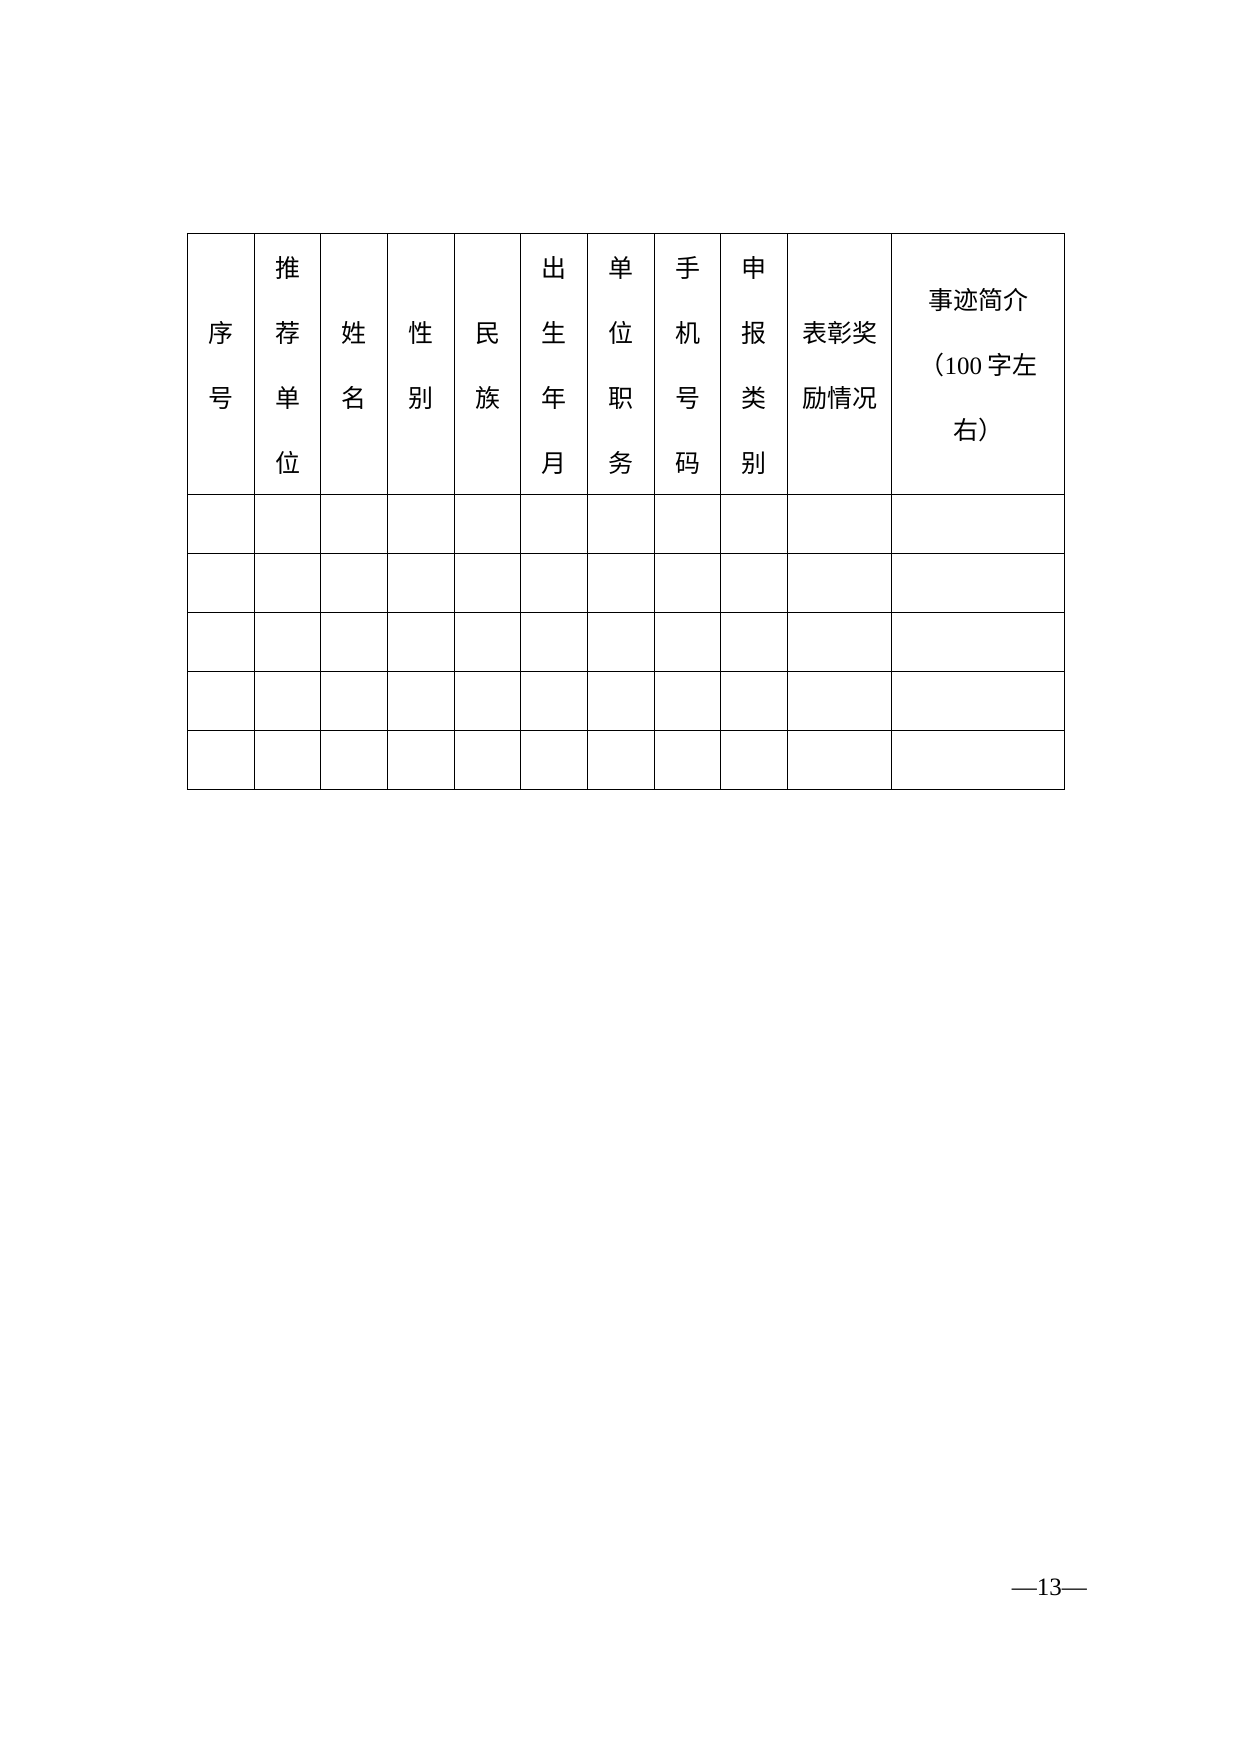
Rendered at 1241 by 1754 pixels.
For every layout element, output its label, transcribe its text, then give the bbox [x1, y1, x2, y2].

table_cell [721, 672, 787, 730]
table_cell [588, 495, 654, 553]
table_cell 推荐单位 [255, 234, 320, 494]
table_cell [521, 495, 587, 553]
table_cell [892, 731, 1064, 789]
table_cell [255, 554, 320, 612]
table_cell [655, 731, 720, 789]
table_cell [321, 613, 387, 671]
table_cell [788, 613, 891, 671]
table_cell [188, 731, 254, 789]
table_cell 出生年月 [521, 234, 587, 494]
table_cell [721, 495, 787, 553]
table_cell [588, 613, 654, 671]
table_cell 姓名 [321, 234, 387, 494]
table_cell [388, 495, 454, 553]
table_cell [892, 495, 1064, 553]
table_cell [892, 613, 1064, 671]
table_cell [455, 731, 520, 789]
table_cell [892, 554, 1064, 612]
table_cell 性别 [388, 234, 454, 494]
table_cell [321, 731, 387, 789]
table_cell [588, 554, 654, 612]
table_cell [321, 672, 387, 730]
table_cell [255, 731, 320, 789]
table_cell [788, 731, 891, 789]
table_cell [655, 672, 720, 730]
table_cell [588, 672, 654, 730]
table_cell [721, 613, 787, 671]
table_cell [521, 554, 587, 612]
table_cell [188, 672, 254, 730]
table_cell [255, 495, 320, 553]
table_cell [255, 613, 320, 671]
table_cell [655, 495, 720, 553]
table_cell [188, 495, 254, 553]
table_cell [388, 554, 454, 612]
table_cell [188, 554, 254, 612]
table_cell [321, 554, 387, 612]
table_cell [788, 495, 891, 553]
table_cell 单位职务 [588, 234, 654, 494]
table_cell 申报类别 [721, 234, 787, 494]
table_cell 手机号码 [655, 234, 720, 494]
table_cell [721, 731, 787, 789]
table_cell [388, 731, 454, 789]
table_cell [455, 613, 520, 671]
table_cell [255, 672, 320, 730]
table_cell [588, 731, 654, 789]
table_cell [521, 731, 587, 789]
table_cell 民族 [455, 234, 520, 494]
table_cell 表彰奖励情况 [788, 234, 891, 494]
table_cell [721, 554, 787, 612]
table_cell 事迹简介（100字左右） [892, 234, 1064, 494]
table_cell [388, 613, 454, 671]
table_cell [655, 613, 720, 671]
table_cell [455, 672, 520, 730]
table_cell [188, 613, 254, 671]
table_cell [388, 672, 454, 730]
table_cell 序号 [188, 234, 254, 494]
table_cell [455, 495, 520, 553]
table_cell [455, 554, 520, 612]
table_cell [521, 672, 587, 730]
table_cell [655, 554, 720, 612]
table_cell [321, 495, 387, 553]
table_cell [788, 672, 891, 730]
table_cell [788, 554, 891, 612]
table_cell [521, 613, 587, 671]
table_cell [892, 672, 1064, 730]
